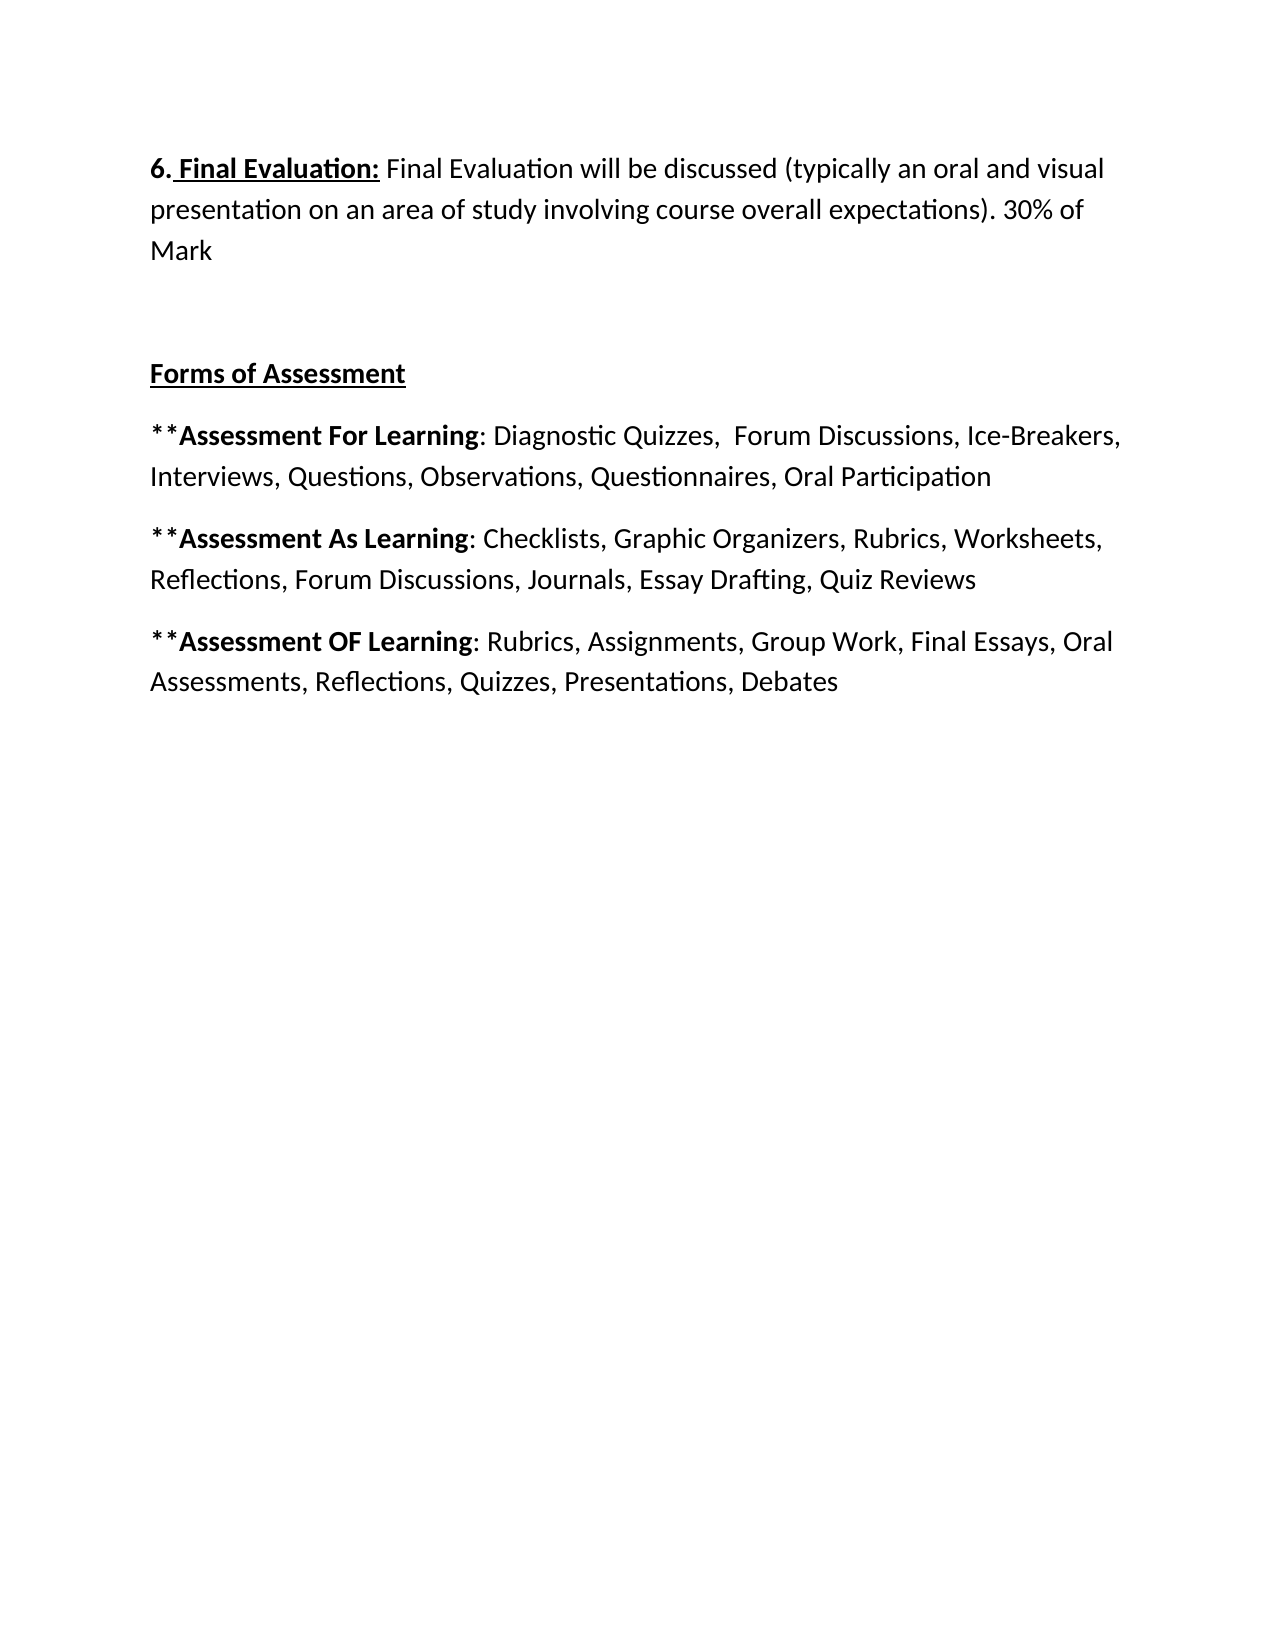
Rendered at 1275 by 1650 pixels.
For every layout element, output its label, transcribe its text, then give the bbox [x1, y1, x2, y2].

text **Assessment As Learning: Checklists, Graphic Organizers, Rubrics, Worksheets, Reflections, Forum Discussions, Journals, Essay Drafting, Quiz Reviews [150, 520, 1125, 596]
text 6. Final Evaluation: Final Evaluation will be discussed (typically an oral and visual presentation on an area of study involving course overall expectations). 30% of Mark [150, 150, 1125, 267]
text Forms of Assessment [150, 355, 1125, 391]
text **Assessment OF Learning: Rubrics, Assignments, Group Work, Final Essays, Oral Assessments, Reflections, Quizzes, Presentations, Debates [150, 623, 1125, 699]
text **Assessment For Learning: Diagnostic Quizzes, Forum Discussions, Ice-Breakers, Interviews, Questions, Observations, Questionnaires, Oral Participation [150, 417, 1125, 494]
